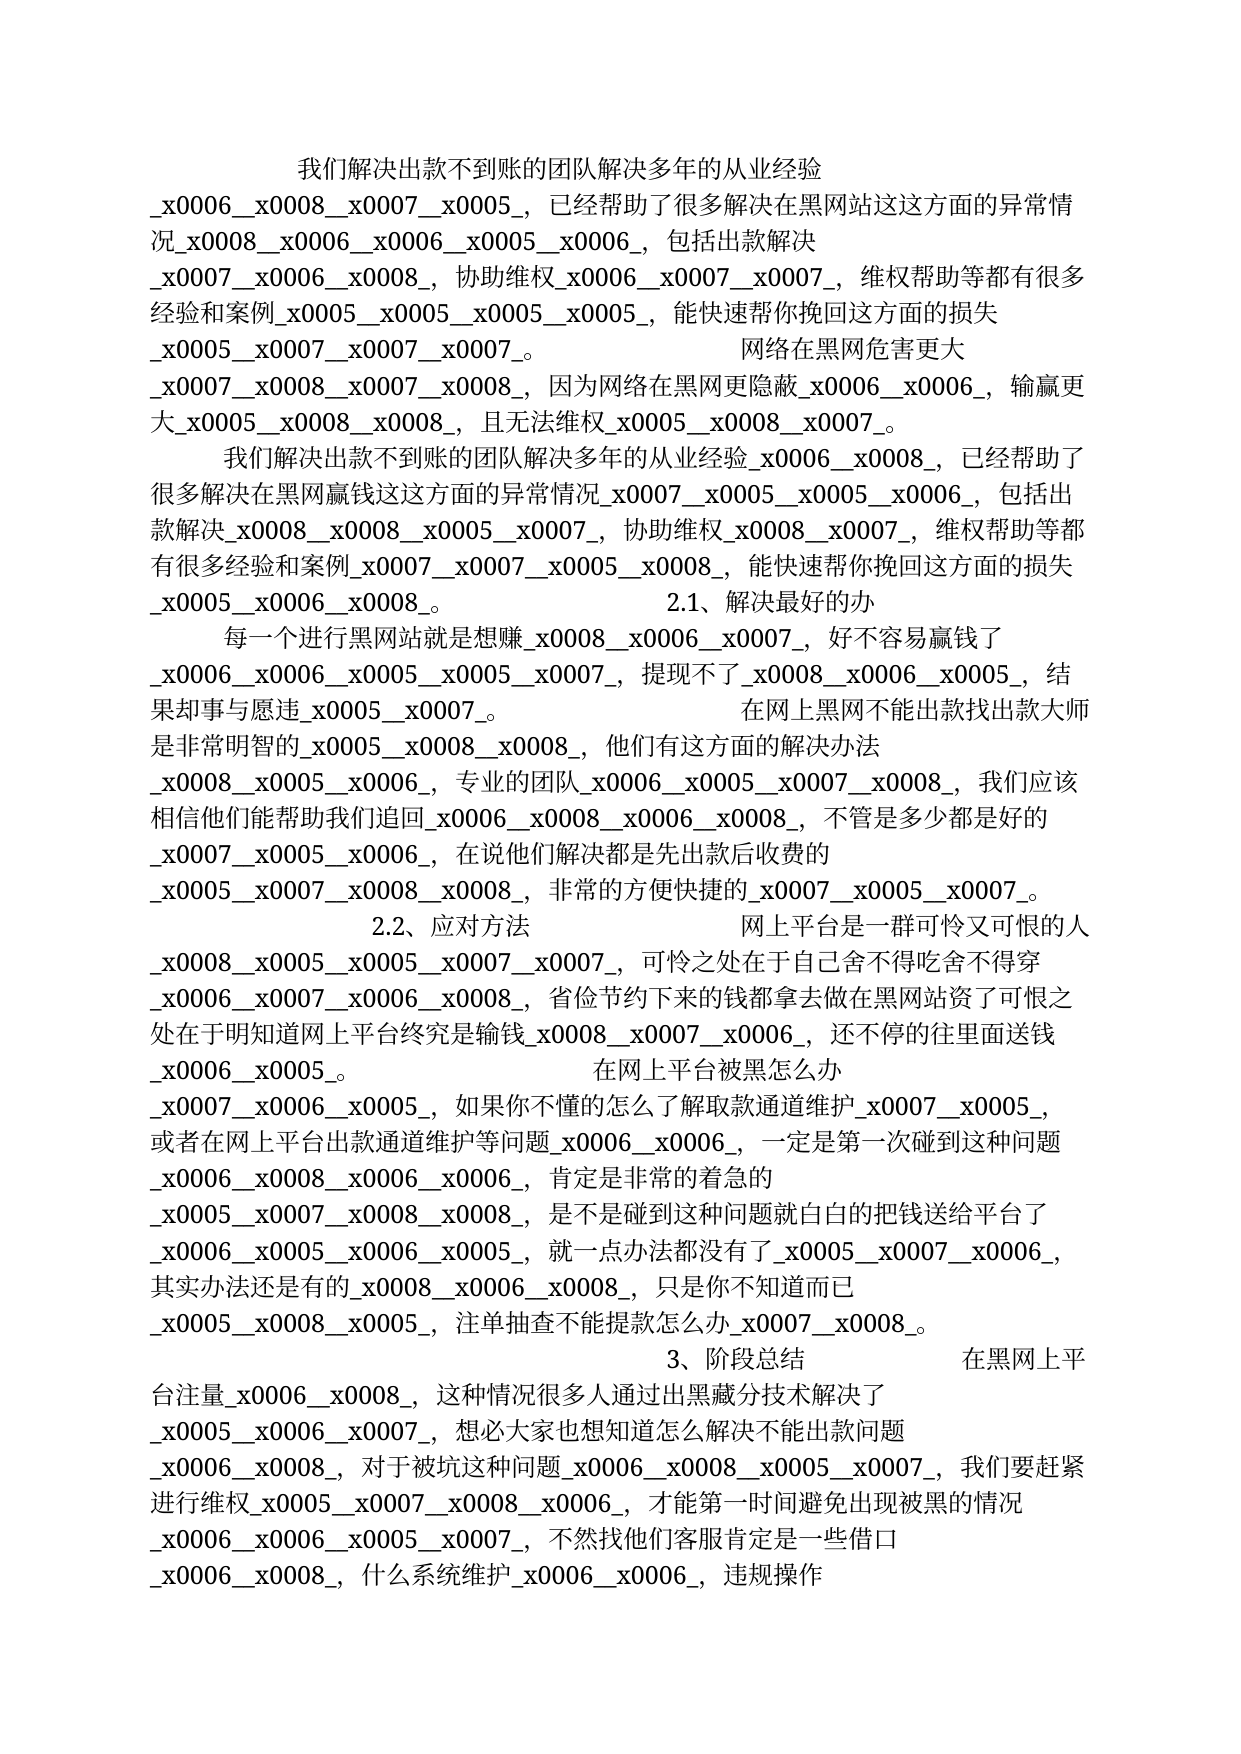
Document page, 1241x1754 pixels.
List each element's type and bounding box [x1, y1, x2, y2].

text [150, 150, 1090, 1592]
